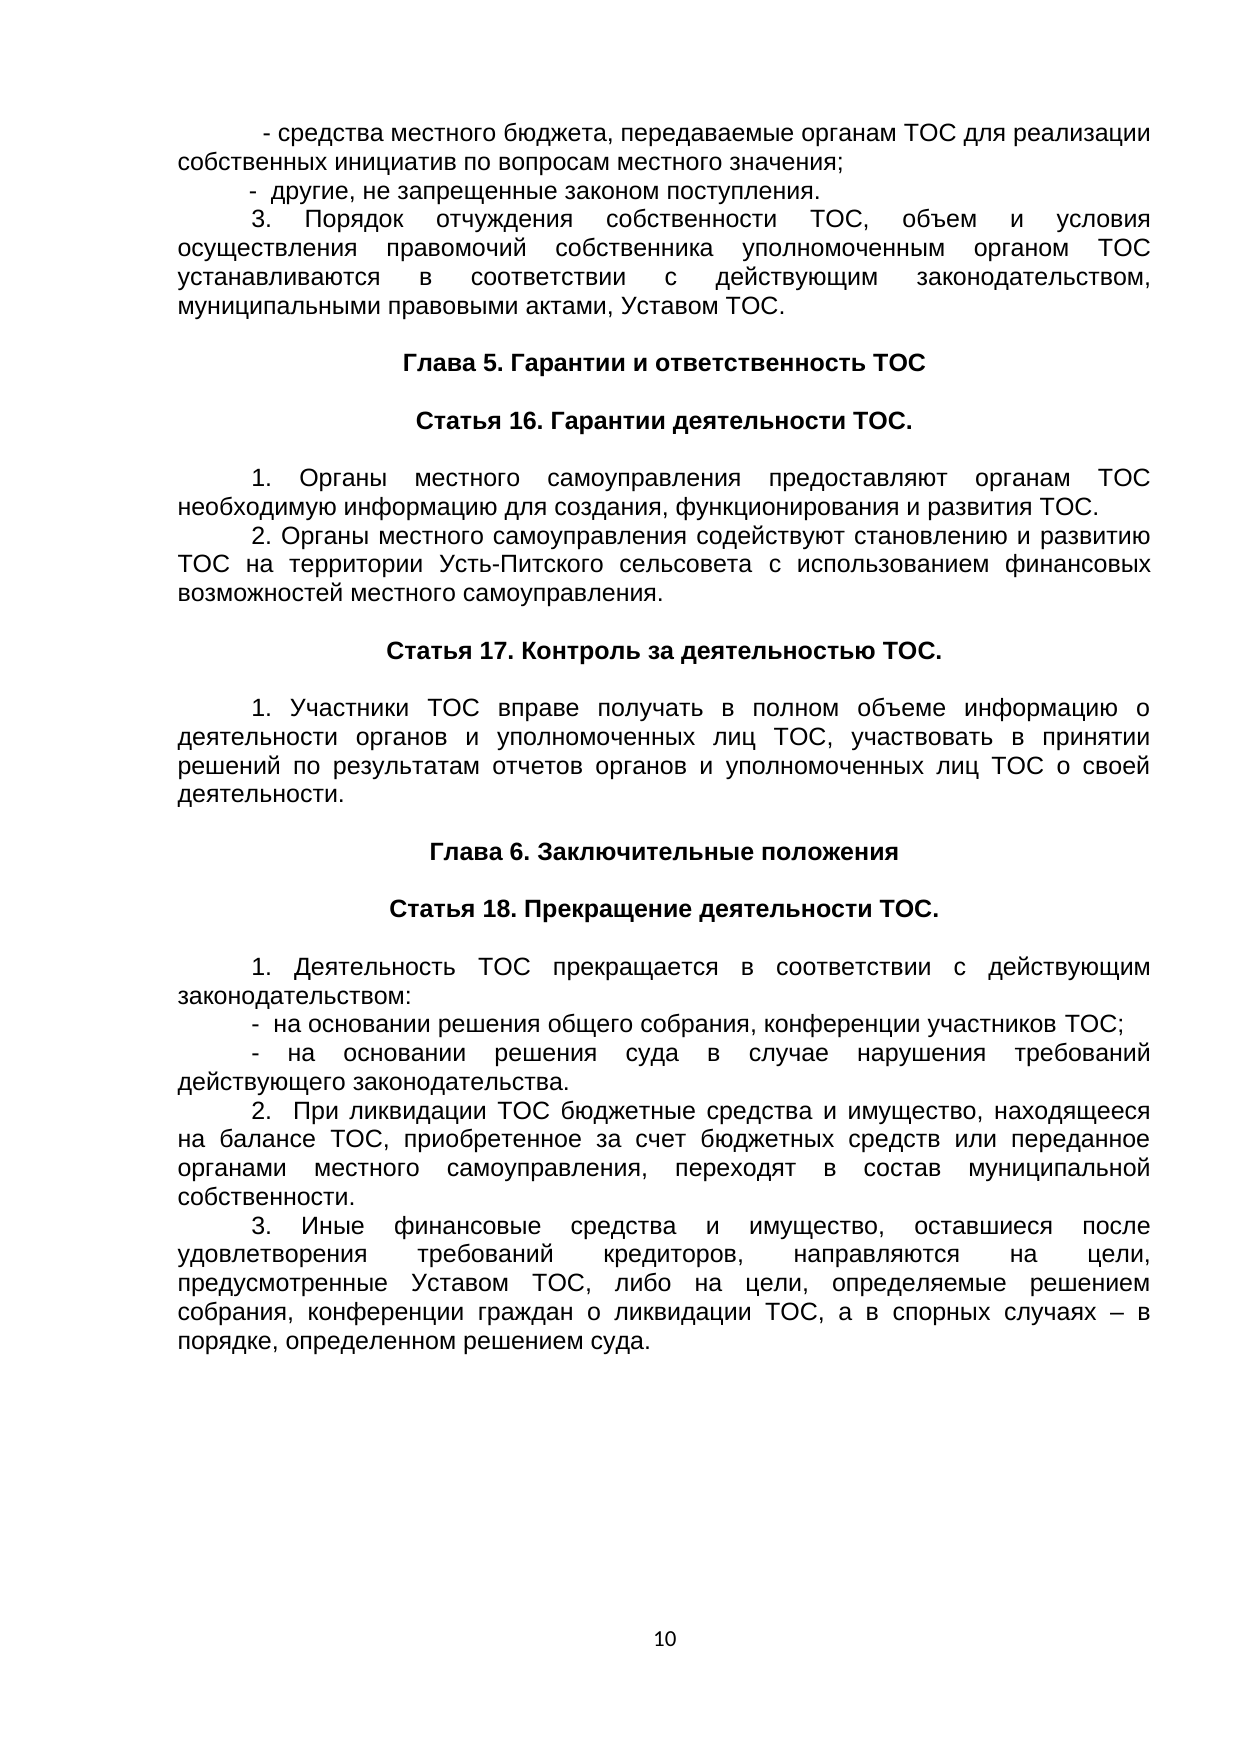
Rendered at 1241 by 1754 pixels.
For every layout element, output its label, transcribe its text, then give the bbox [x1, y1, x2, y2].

text 2. При ликвидации ТОС бюджетные средства и имущество, находящееся на балансе ТОС, приобретенное за счет бюджетных средств или переданное органами местного самоуправления, переходят в состав муниципальной собственности. [177, 1096, 1152, 1211]
text 2. Органы местного самоуправления содействуют становлению и развитию ТОС на территории Усть-Питского сельсовета с использованием финансовых возможностей местного самоуправления. [177, 521, 1152, 607]
text 3. Порядок отчуждения собственности ТОС, объем и условия осуществления правомочий собственника уполномоченным органом ТОС устанавливаются в соответствии с действующим законодательством, муниципальными правовыми актами, Уставом ТОС. [177, 204, 1152, 319]
text - на основании решения суда в случае нарушения требований действующего законодательства. [177, 1038, 1152, 1096]
text - другие, не запрещенные законом поступления. [177, 176, 1152, 204]
text - средства местного бюджета, передаваемые органам ТОС для реализации собственных инициатив по вопросам местного значения; [177, 118, 1152, 176]
text 1. Участники ТОС вправе получать в полном объеме информацию о деятельности органов и уполномоченных лиц ТОС, участвовать в принятии решений по результатам отчетов органов и уполномоченных лиц ТОС о своей деятельности. [177, 693, 1152, 808]
text Статья 18. Прекращение деятельности ТОС. [177, 894, 1152, 923]
text Глава 6. Заключительные положения [177, 837, 1152, 866]
text Статья 17. Контроль за деятельностью ТОС. [177, 636, 1152, 664]
text - на основании решения общего собрания, конференции участников ТОС; [177, 1009, 1152, 1038]
text 1. Органы местного самоуправления предоставляют органам ТОС необходимую информацию для создания, функционирования и развития ТОС. [177, 463, 1152, 521]
text Статья 16. Гарантии деятельности ТОС. [177, 406, 1152, 434]
text 1. Деятельность ТОС прекращается в соответствии с действующим законодательством: [177, 952, 1152, 1009]
text Глава 5. Гарантии и ответственность ТОС [177, 348, 1152, 377]
text 3. Иные финансовые средства и имущество, оставшиеся после удовлетворения требований кредиторов, направляются на цели, предусмотренные Уставом ТОС, либо на цели, определяемые решением собрания, конференции граждан о ликвидации ТОС, а в спорных случаях – в порядке, определенном решением суда. [177, 1211, 1152, 1354]
